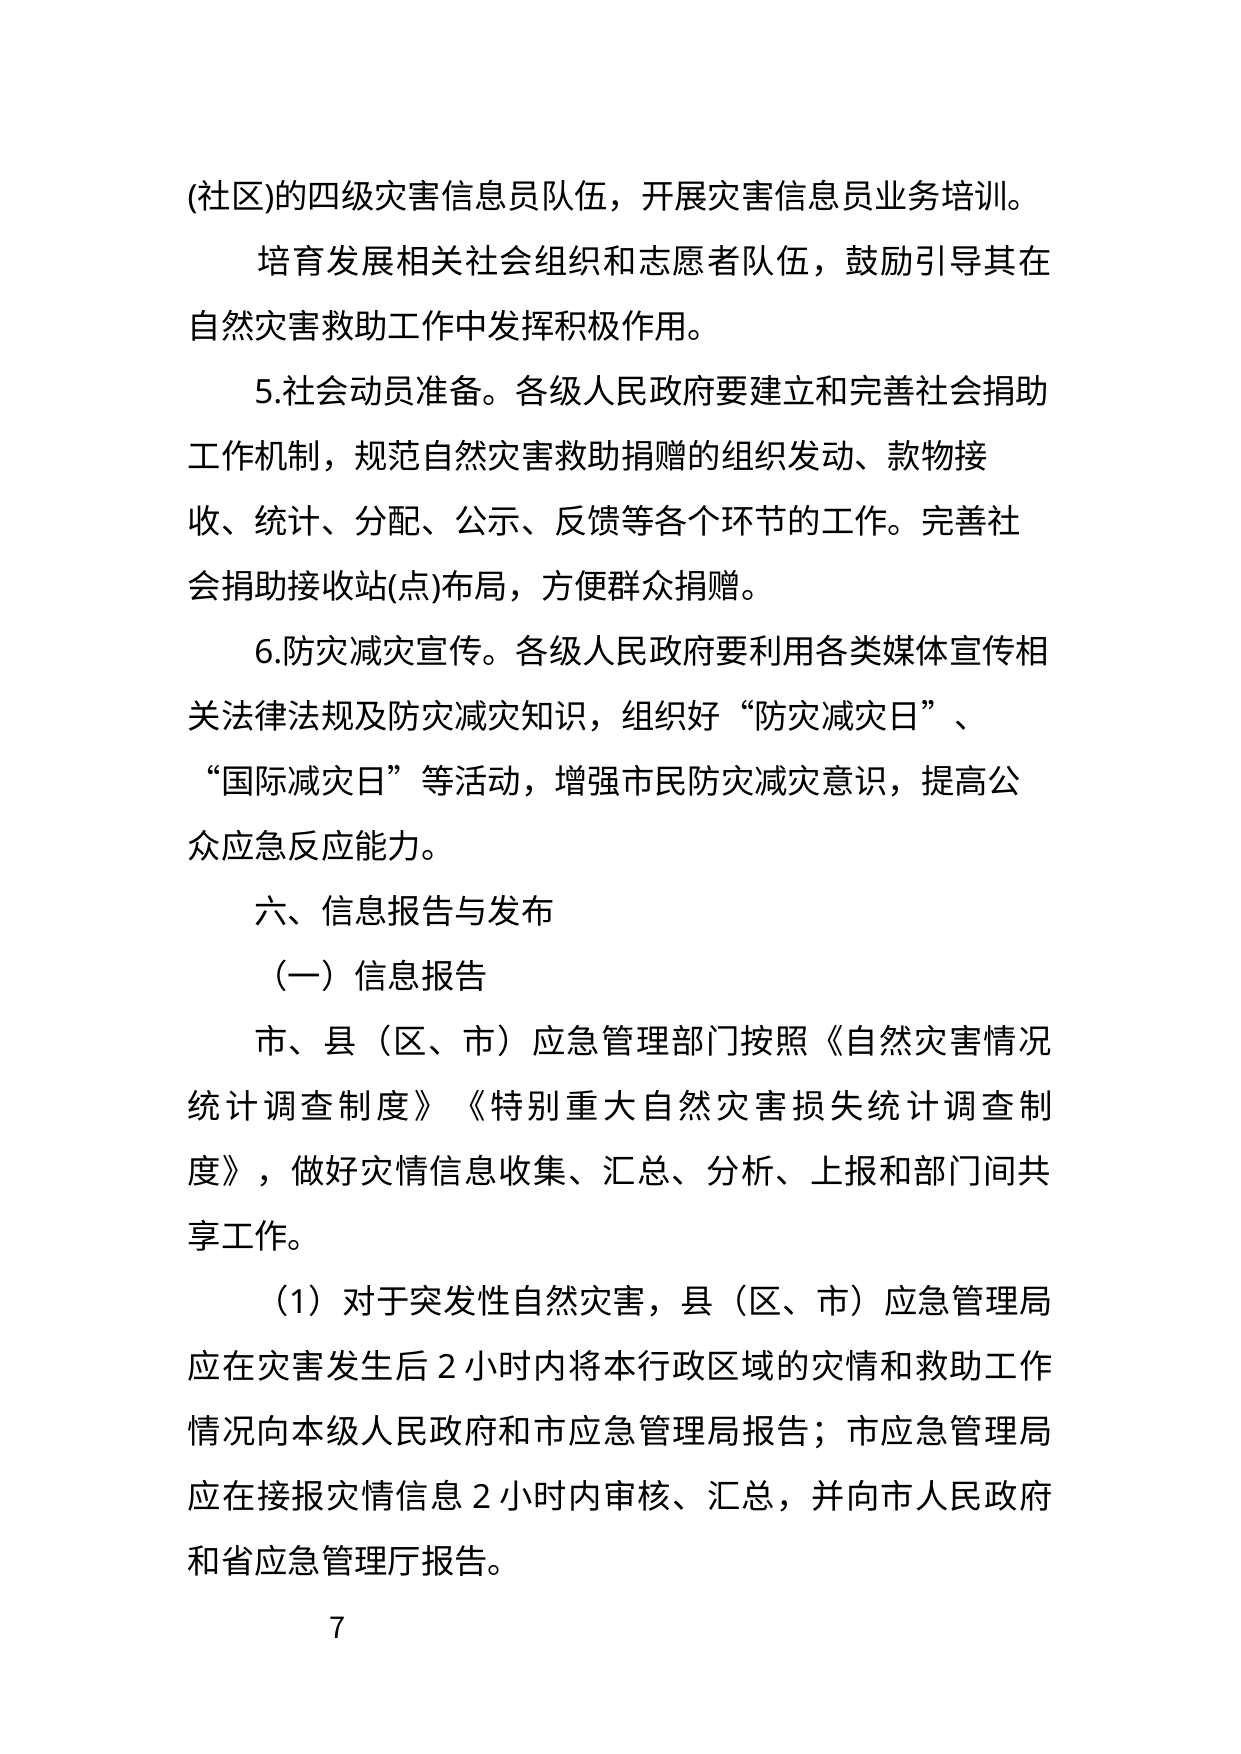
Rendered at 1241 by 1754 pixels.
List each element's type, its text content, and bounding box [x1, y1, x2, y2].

text 培育发展相关社会组织和志愿者队伍，鼓励引导其在自然灾害救助工作中发挥积极作用。 [187, 227, 1053, 357]
text 6.防灾减灾宣传。各级人民政府要利用各类媒体宣传相关法律法规及防灾减灾知识，组织好“防灾减灾日”、“国际减灾日”等活动，增强市民防灾减灾意识，提高公众应急反应能力。 [187, 617, 1053, 877]
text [187, 162, 1053, 227]
text （一）信息报告 [187, 942, 1053, 1007]
text 六、信息报告与发布 [187, 877, 1053, 942]
text （1）对于突发性自然灾害，县（区、市）应急管理局应在灾害发生后2小时内将本行政区域的灾情和救助工作情况向本级人民政府和市应急管理局报告；市应急管理局应在接报灾情信息2小时内审核、汇总，并向市人民政府和省应急管理厅报告。 [187, 1267, 1053, 1592]
text 5.社会动员准备。各级人民政府要建立和完善社会捐助工作机制，规范自然灾害救助捐赠的组织发动、款物接收、统计、分配、公示、反馈等各个环节的工作。完善社会捐助接收站(点)布局，方便群众捐赠。 [187, 357, 1053, 617]
text 市、县（区、市）应急管理部门按照《自然灾害情况统计调查制度》《特别重大自然灾害损失统计调查制度》，做好灾情信息收集、汇总、分析、上报和部门间共享工作。 [187, 1007, 1053, 1267]
